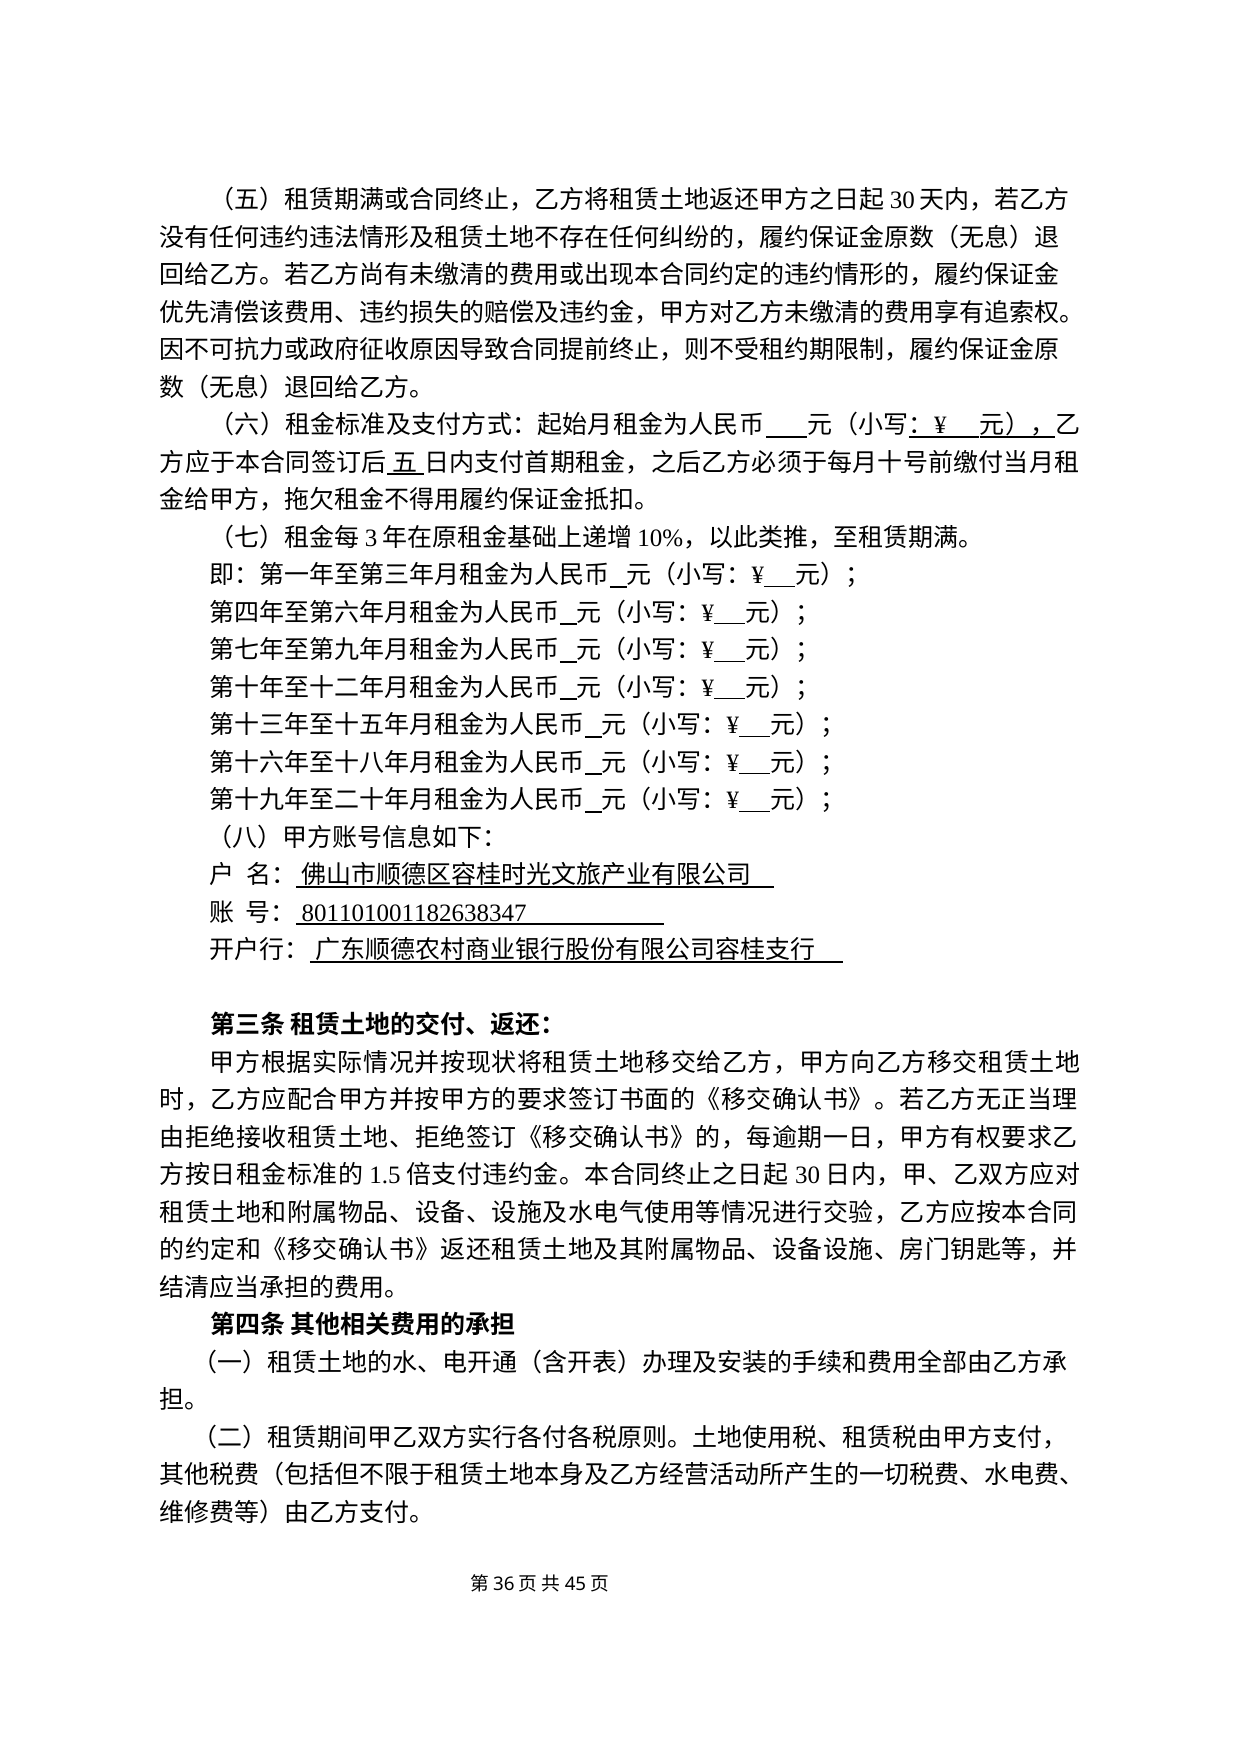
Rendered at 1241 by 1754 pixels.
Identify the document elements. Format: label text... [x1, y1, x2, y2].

text 第四条 其他相关费用的承担 [159, 1304, 1081, 1341]
text 账 号： 801101001182638347 [159, 891, 1081, 929]
text 第三条 租赁土地的交付、返还： [159, 1004, 1081, 1041]
text （七）租金每3年在原租金基础上递增10%，以此类推，至租赁期满。 [159, 516, 1081, 554]
text （五）租赁期满或合同终止，乙方将租赁土地返还甲方之日起30天内，若乙方没有任何违约违法情形及租赁土地不存在任何纠纷的，履约保证金原数（无息）退回给乙方。若乙方尚有未缴清的费用或出现本合同约定的违约情形的，履约保证金优先清偿该费用、违约损失的赔偿及违约金，甲方对乙方未缴清的费用享有追索权。因不可抗力或政府征收原因导致合同提前终止，则不受租约期限制，履约保证金原数（无息）退回给乙方。 [159, 179, 1081, 404]
text 甲方根据实际情况并按现状将租赁土地移交给乙方，甲方向乙方移交租赁土地时，乙方应配合甲方并按甲方的要求签订书面的《移交确认书》。若乙方无正当理由拒绝接收租赁土地、拒绝签订《移交确认书》的，每逾期一日，甲方有权要求乙方按日租金标准的1.5倍支付违约金。本合同终止之日起30日内，甲、乙双方应对租赁土地和附属物品、设备、设施及水电气使用等情况进行交验，乙方应按本合同的约定和《移交确认书》返还租赁土地及其附属物品、设备设施、房门钥匙等，并结清应当承担的费用。 [159, 1041, 1081, 1304]
text 开户行： 广东顺德农村商业银行股份有限公司容桂支行 [159, 929, 1081, 966]
text 第七年至第九年月租金为人民币 元（小写：¥ 元）； [159, 629, 1078, 666]
text （八）甲方账号信息如下： [159, 816, 1081, 854]
text 第十九年至二十年月租金为人民币 元（小写：¥ 元）； [159, 779, 1078, 816]
text 即：第一年至第三年月租金为人民币 元（小写：¥ 元）； [159, 554, 1078, 591]
text 户 名： 佛山市顺德区容桂时光文旅产业有限公司 [159, 854, 1081, 891]
text 第四年至第六年月租金为人民币 元（小写：¥ 元）； [159, 591, 1078, 629]
text （六）租金标准及支付方式：起始月租金为人民币 元（小写：¥ 元），乙方应于本合同签订后 五 日内支付首期租金，之后乙方必须于每月十号前缴付当月租金给甲方，拖欠租金不得用履约保证金抵扣。 [159, 404, 1081, 516]
text 第十六年至十八年月租金为人民币 元（小写：¥ 元）； [159, 741, 1078, 779]
text 第十三年至十五年月租金为人民币 元（小写：¥ 元）； [159, 704, 1078, 741]
text 第十年至十二年月租金为人民币 元（小写：¥ 元）； [159, 666, 1078, 704]
text （一）租赁土地的水、电开通（含开表）办理及安装的手续和费用全部由乙方承担。 [159, 1341, 1081, 1416]
text （二）租赁期间甲乙双方实行各付各税原则。土地使用税、租赁税由甲方支付，其他税费（包括但不限于租赁土地本身及乙方经营活动所产生的一切税费、水电费、维修费等）由乙方支付。 [159, 1416, 1081, 1529]
